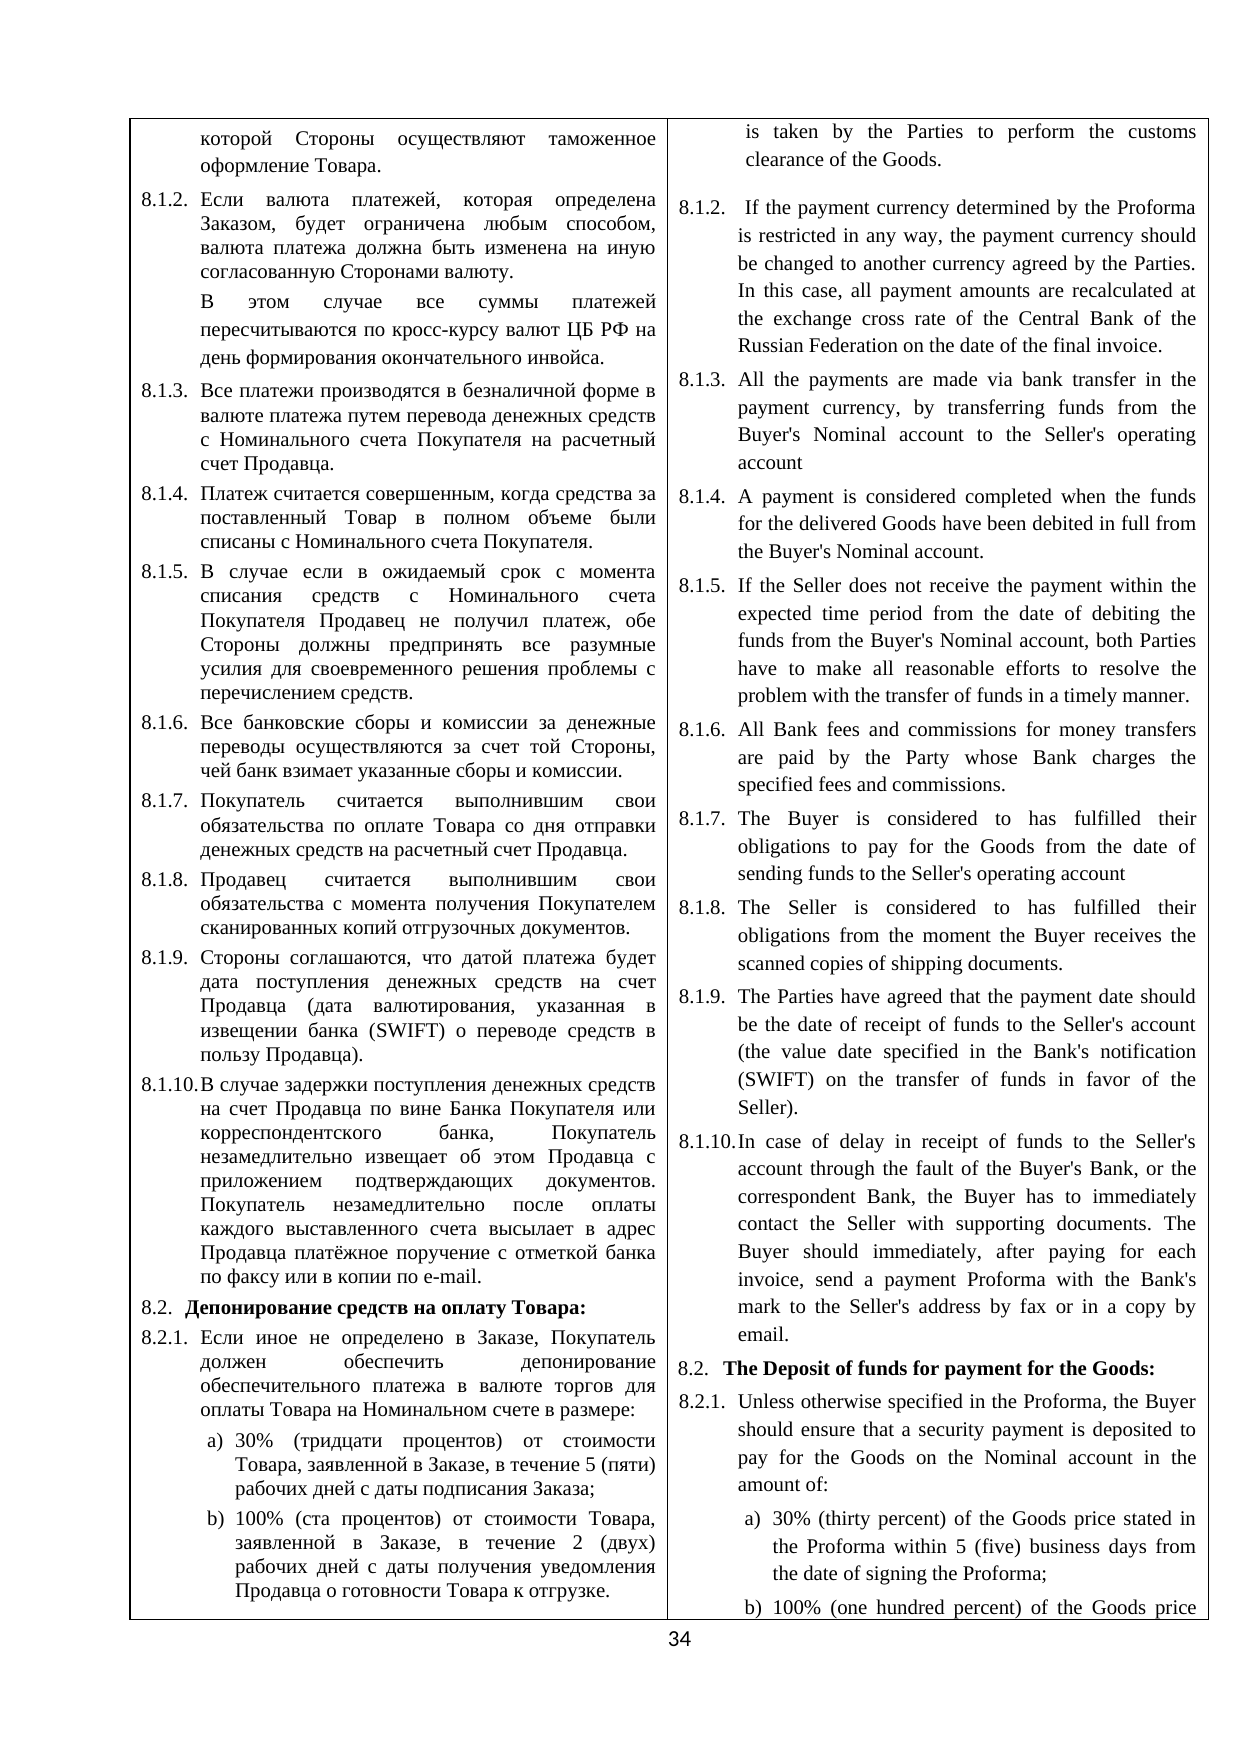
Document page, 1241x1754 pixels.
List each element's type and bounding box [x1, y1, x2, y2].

table_cell [131, 119, 667, 1619]
table_cell [668, 119, 1208, 1619]
